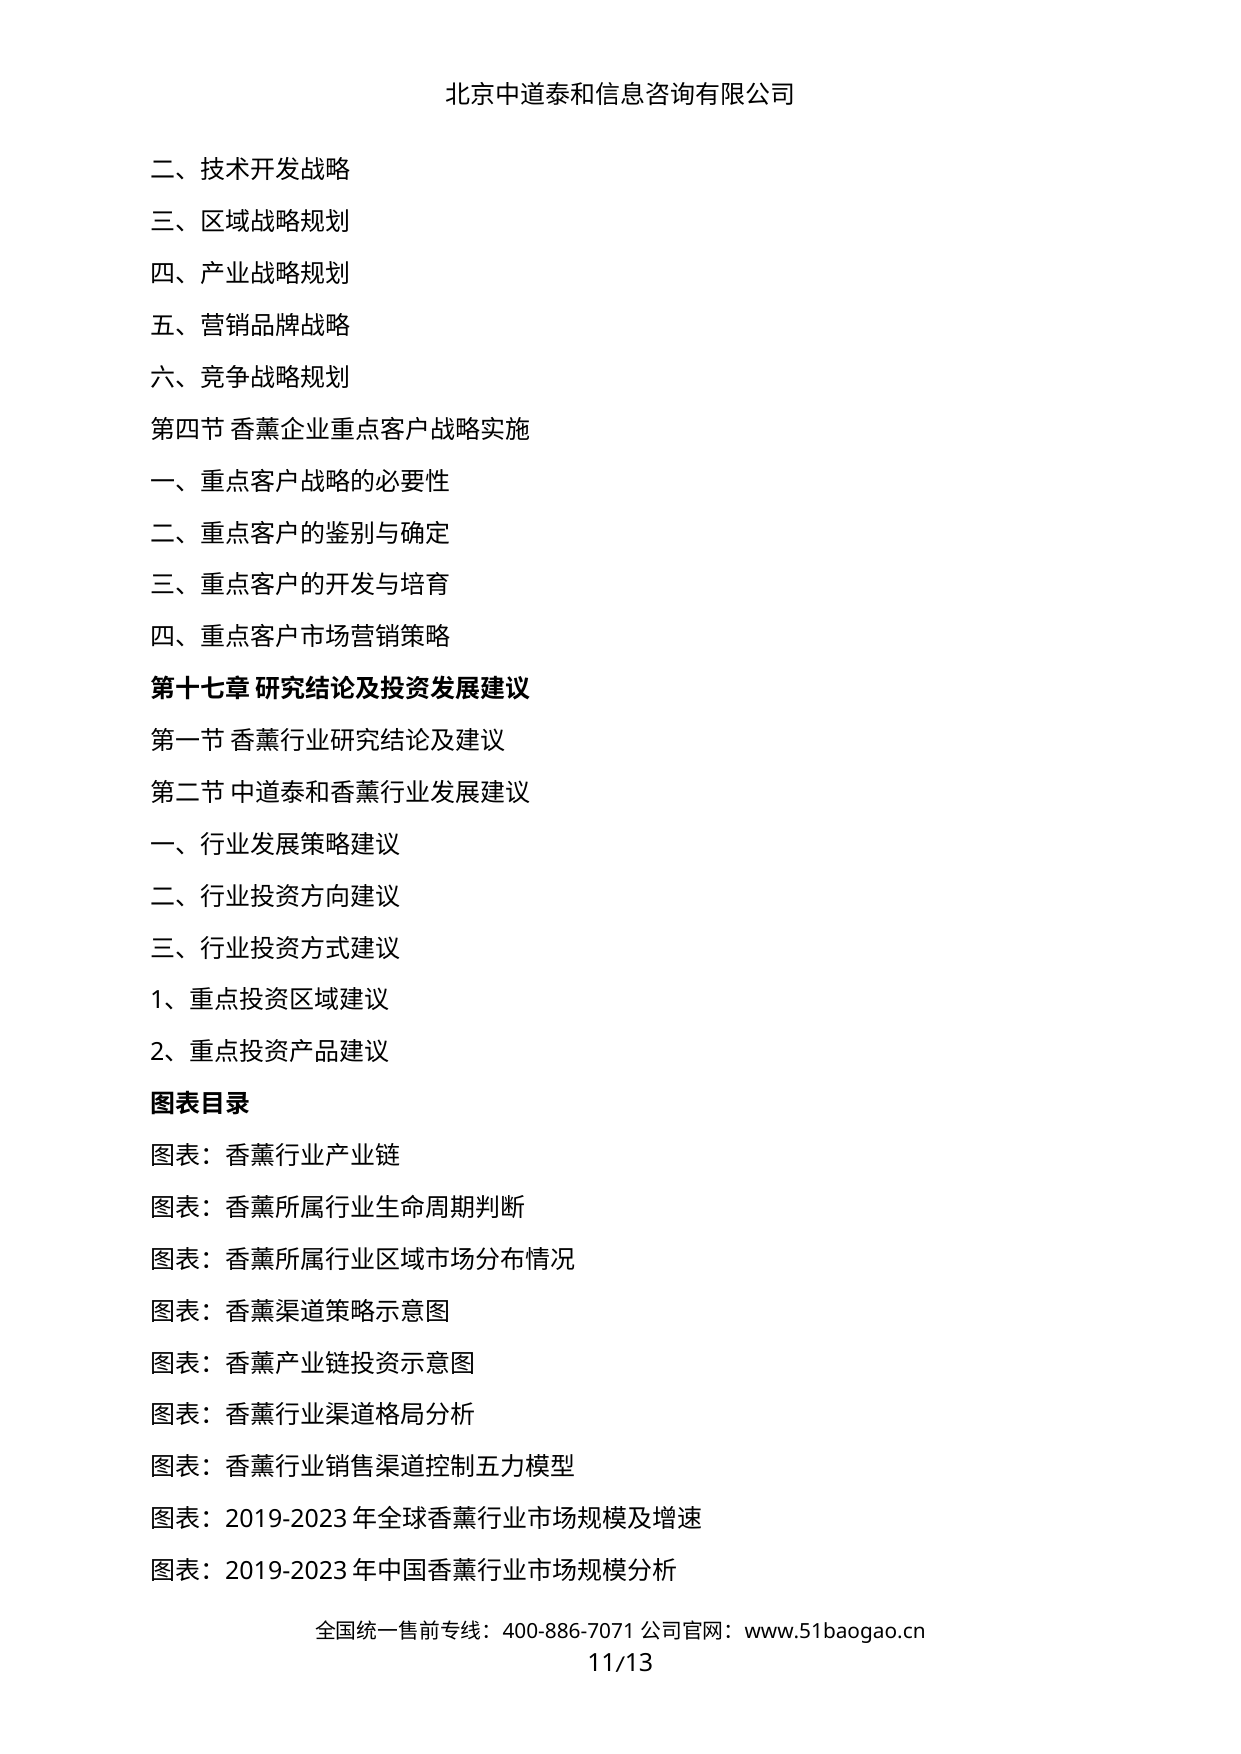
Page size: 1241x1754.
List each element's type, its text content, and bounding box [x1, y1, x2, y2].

text 第十七章 研究结论及投资发展建议 [150, 669, 1090, 705]
text 图表：香薰行业产业链 [150, 1136, 1090, 1172]
text 图表：2019-2023年全球香薰行业市场规模及增速 [150, 1499, 1090, 1535]
text 图表目录 [150, 1084, 1090, 1120]
text 三、区域战略规划 [150, 202, 1090, 238]
text 第二节 中道泰和香薰行业发展建议 [150, 772, 1090, 809]
text 图表：2019-2023年中国香薰行业市场规模分析 [150, 1551, 1090, 1587]
text 第四节 香薰企业重点客户战略实施 [150, 409, 1090, 446]
text 一、行业发展策略建议 [150, 824, 1090, 861]
text 三、重点客户的开发与培育 [150, 565, 1090, 601]
text 四、产业战略规划 [150, 254, 1090, 290]
text 图表：香薰渠道策略示意图 [150, 1291, 1090, 1327]
text 二、技术开发战略 [150, 150, 1090, 186]
text 第一节 香薰行业研究结论及建议 [150, 721, 1090, 757]
text 五、营销品牌战略 [150, 306, 1090, 342]
text 图表：香薰行业销售渠道控制五力模型 [150, 1447, 1090, 1483]
text 六、竞争战略规划 [150, 357, 1090, 394]
text 二、重点客户的鉴别与确定 [150, 513, 1090, 549]
text 图表：香薰所属行业区域市场分布情况 [150, 1239, 1090, 1276]
text 图表：香薰产业链投资示意图 [150, 1343, 1090, 1379]
text 四、重点客户市场营销策略 [150, 617, 1090, 653]
text 一、重点客户战略的必要性 [150, 461, 1090, 497]
text 图表：香薰所属行业生命周期判断 [150, 1187, 1090, 1224]
text 图表：香薰行业渠道格局分析 [150, 1395, 1090, 1431]
text 三、行业投资方式建议 [150, 928, 1090, 964]
text 2、重点投资产品建议 [150, 1032, 1090, 1068]
text 1、重点投资区域建议 [150, 980, 1090, 1016]
text 二、行业投资方向建议 [150, 876, 1090, 912]
